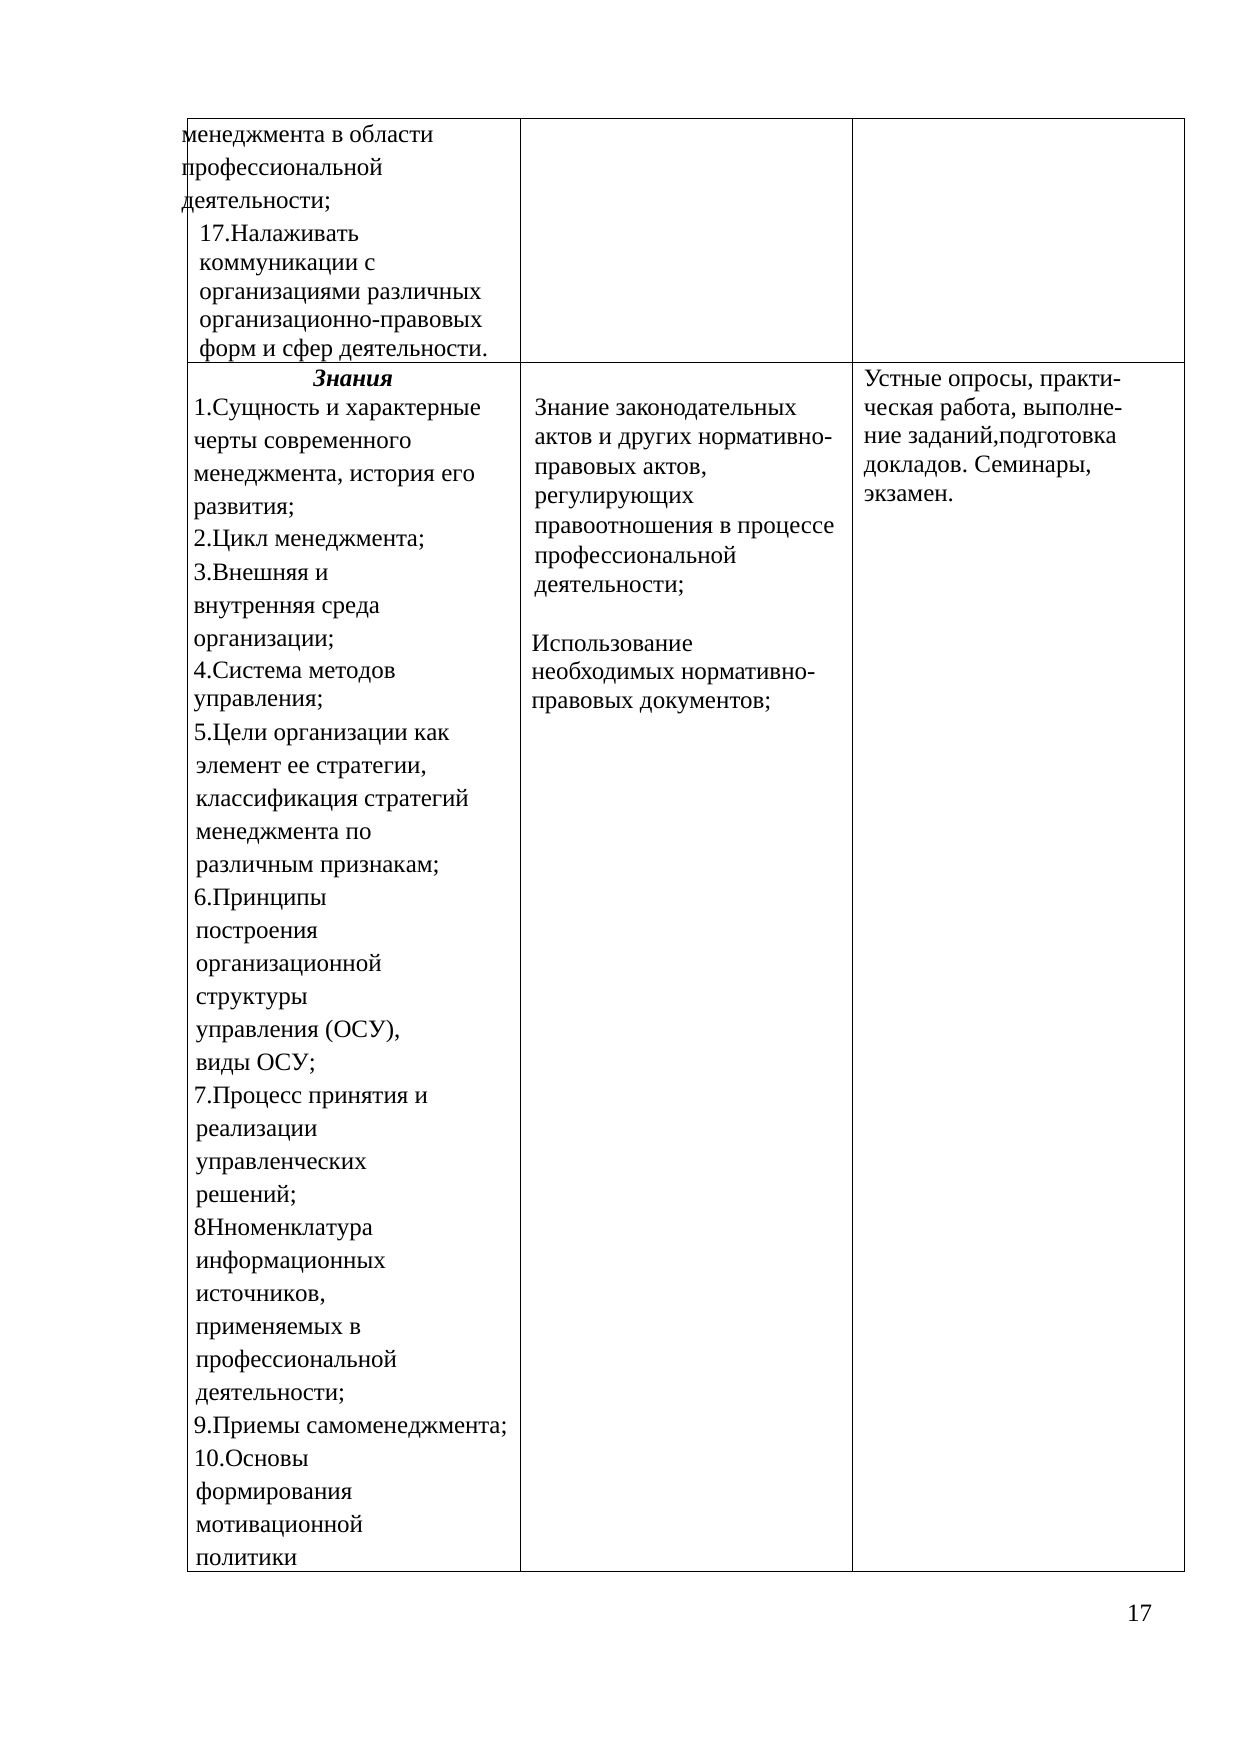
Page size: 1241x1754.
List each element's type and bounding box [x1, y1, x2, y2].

table_cell [188, 119, 520, 362]
table_cell [188, 363, 520, 1571]
table_cell [521, 363, 852, 1571]
table_cell [521, 119, 852, 362]
table_cell [853, 363, 1184, 1571]
table_cell [853, 119, 1184, 362]
